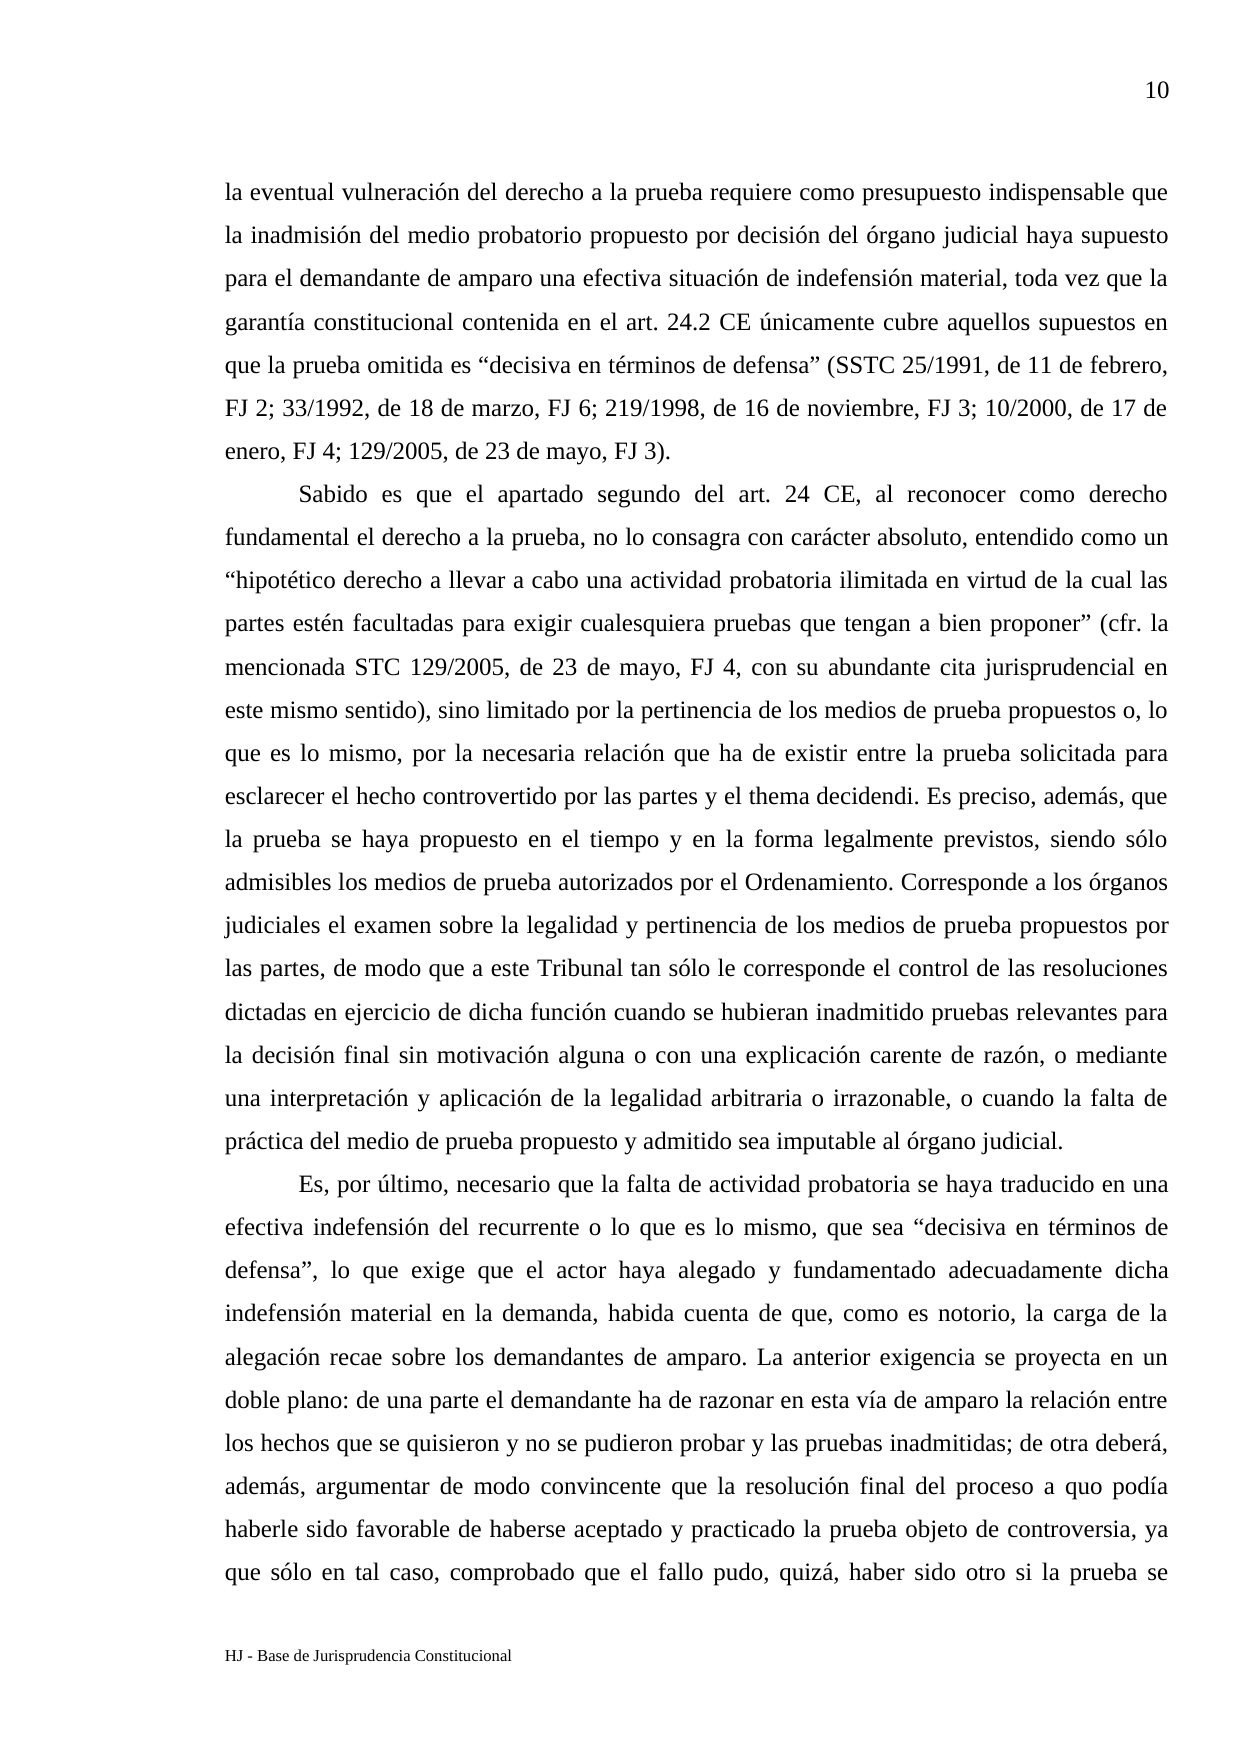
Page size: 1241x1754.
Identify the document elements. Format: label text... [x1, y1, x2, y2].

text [224, 177, 1169, 465]
text Sabido es que el apartado segundo del art. 24 CE, al reconocer como derecho fundamental el derecho a la prueba, no lo consagra con carácter absoluto, entendido como un “hipotético derecho a llevar a cabo una actividad probatoria ilimitada en virtud de la cual las partes estén facultadas para exigir cualesquiera pruebas que tengan a bien proponer” (cfr. la mencionada STC 129/2005, de 23 de mayo, FJ 4, con su abundante cita jurisprudencial en este mismo sentido), sino limitado por la pertinencia de los medios de prueba propuestos o, lo que es lo mismo, por la necesaria relación que ha de existir entre la prueba solicitada para esclarecer el hecho controvertido por las partes y el thema decidendi. Es preciso, además, que la prueba se haya propuesto en el tiempo y en la forma legalmente previstos, siendo sólo admisibles los medios de prueba autorizados por el Ordenamiento. Corresponde a los órganos judiciales el examen sobre la legalidad y pertinencia de los medios de prueba propuestos por las partes, de modo que a este Tribunal tan sólo le corresponde el control de las resoluciones dictadas en ejercicio de dicha función cuando se hubieran inadmitido pruebas relevantes para la decisión final sin motivación alguna o con una explicación carente de razón, o mediante una interpretación y aplicación de la legalidad arbitraria o irrazonable, o cuando la falta de práctica del medio de prueba propuesto y admitido sea imputable al órgano judicial. [224, 479, 1169, 1155]
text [224, 1169, 1169, 1586]
